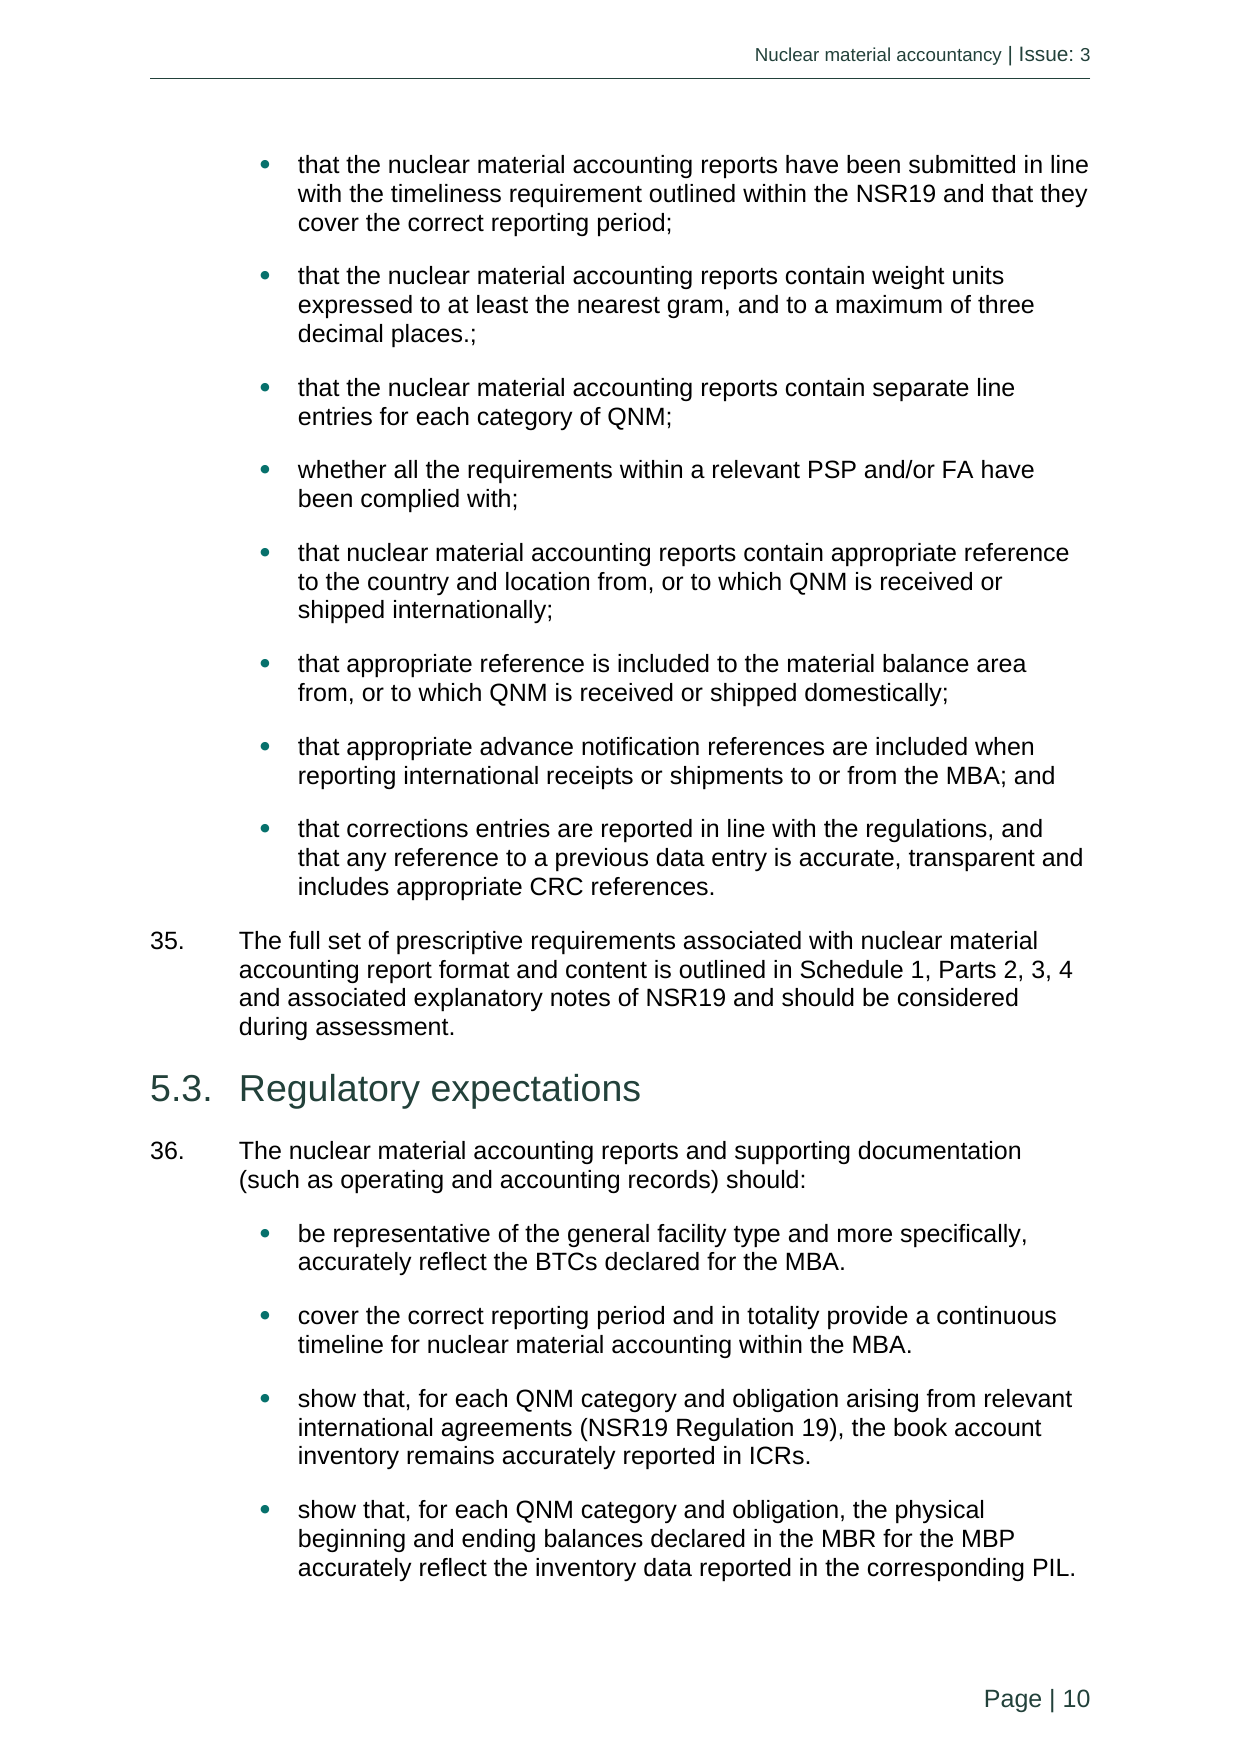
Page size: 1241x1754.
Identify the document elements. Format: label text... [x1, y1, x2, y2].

list cover the correct reporting period and in totality provide a continuous timeline for nuclear material accounting within the MBA. [261, 1301, 1090, 1359]
list show that, for each QNM category and obligation arising from relevant international agreements (NSR19 Regulation 19), the book account inventory remains accurately reported in ICRs. [261, 1384, 1090, 1470]
list that the nuclear material accounting reports contain separate line entries for each category of QNM; [261, 373, 1090, 430]
list that corrections entries are reported in line with the regulations, and that any reference to a previous data entry is accurate, transparent and includes appropriate CRC references. [261, 814, 1090, 901]
list that nuclear material accounting reports contain appropriate reference to the country and location from, or to which QNM is received or shipped internationally; [261, 538, 1090, 624]
list that the nuclear material accounting reports contain weight units expressed to at least the nearest gram, and to a maximum of three decimal places.; [261, 261, 1090, 348]
list be representative of the general facility type and more specifically, accurately reflect the BTCs declared for the MBA. [261, 1218, 1090, 1276]
list that appropriate advance notification references are included when reporting international receipts or shipments to or from the MBA; and [261, 732, 1090, 789]
subtitle Regulatory expectations [150, 1066, 1090, 1109]
text The full set of prescriptive requirements associated with nuclear material accounting report format and content is outlined in Schedule 1, Parts 2, 3, 4 and associated explanatory notes of NSR19 and should be considered during assessment. [150, 926, 1090, 1041]
list show that, for each QNM category and obligation, the physical beginning and ending balances declared in the MBR for the MBP accurately reflect the inventory data reported in the corresponding PIL. [261, 1495, 1090, 1581]
text The nuclear material accounting reports and supporting documentation (such as operating and accounting records) should: [150, 1136, 1090, 1193]
list that the nuclear material accounting reports have been submitted in line with the timeliness requirement outlined within the NSR19 and that they cover the correct reporting period; [261, 150, 1090, 236]
list whether all the requirements within a relevant PSP and/or FA have been complied with; [261, 455, 1090, 513]
list that appropriate reference is included to the material balance area from, or to which QNM is received or shipped domestically; [261, 649, 1090, 707]
